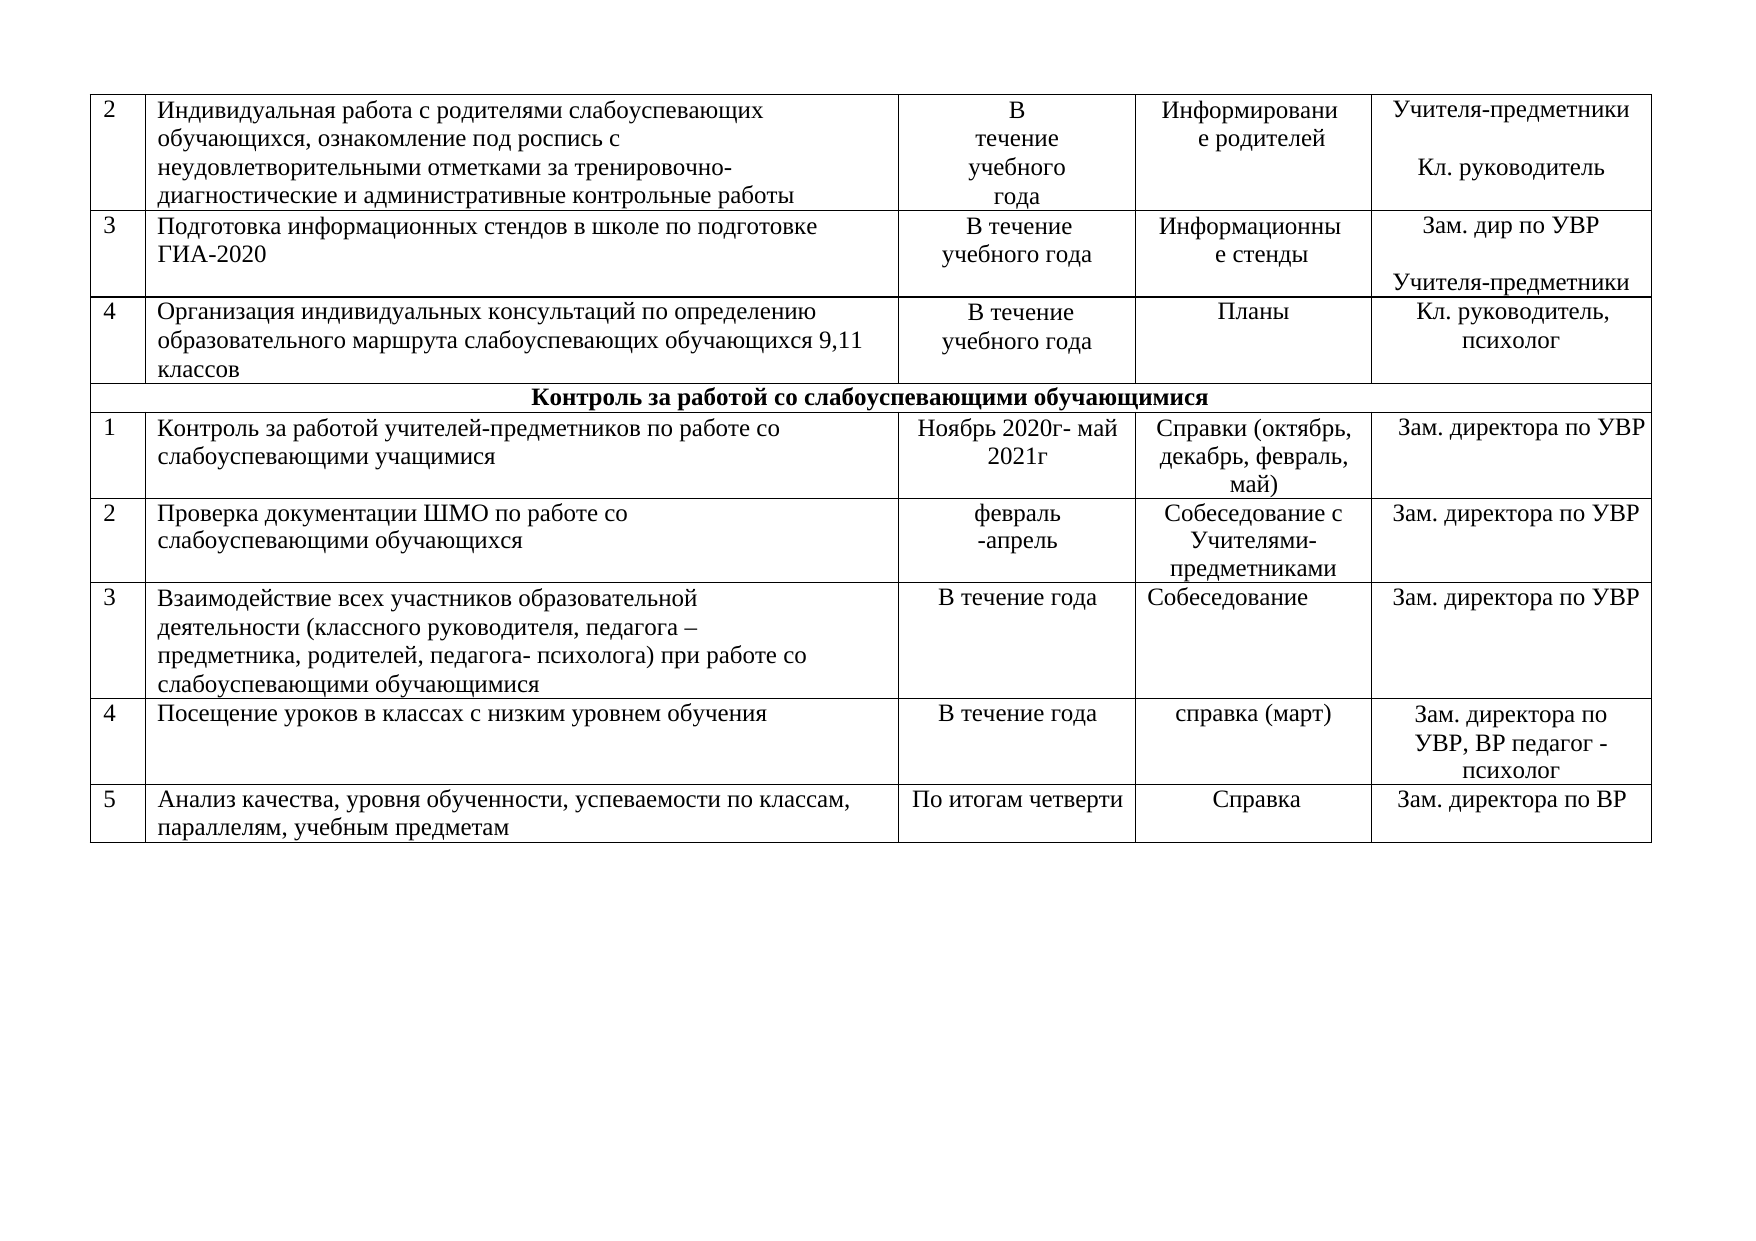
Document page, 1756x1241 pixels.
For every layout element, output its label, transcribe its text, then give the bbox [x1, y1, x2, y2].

table_cell Зам. директора по УВР [1372, 499, 1651, 582]
table_cell В течение года [899, 583, 1135, 698]
table_cell Зам. директора по УВР, ВР педагог - психолог [1372, 699, 1651, 784]
table_cell 3 [91, 211, 145, 296]
table_cell Собеседование [1136, 583, 1371, 698]
table_cell справка (март) [1136, 699, 1371, 784]
table_cell Информационные стенды [1136, 211, 1371, 296]
table_cell Ноябрь 2020г- май 2021г [899, 413, 1135, 498]
table_cell Зам. дир по УВР Учителя-предметники [1372, 211, 1651, 296]
table_cell Проверка документации ШМО по работе со слабоуспевающими обучающихся [146, 499, 898, 582]
table_cell Кл. руководитель, психолог [1372, 298, 1651, 383]
table_cell Контроль за работой со слабоуспевающими обучающимися [91, 384, 1651, 412]
table_cell 1 [91, 413, 145, 498]
table_cell 4 [91, 699, 145, 784]
table_cell В течение учебного года [899, 298, 1135, 383]
table_header Информирование родителей [1136, 95, 1371, 210]
table_header Учителя-предметники Кл. руководитель [1372, 95, 1651, 210]
table_cell Собеседование с Учителями- предметниками [1136, 499, 1371, 582]
table_cell Взаимодействие всех участников образовательной деятельности (классного руководителя, педагога – предметника, родителей, педагога- психолога) при работе со слабоуспевающими обучающимися [146, 583, 898, 698]
table_header Индивидуальная работа с родителями слабоуспевающих обучающихся, ознакомление под роспись с неудовлетворительными отметками за тренировочно- диагностические и административные контрольные работы [146, 95, 898, 210]
table_cell Зам. директора по УВР [1372, 413, 1651, 498]
table_cell 4 [91, 298, 145, 383]
table_cell 5 [91, 785, 145, 842]
table_cell Справка [1136, 785, 1371, 842]
table_cell Справки (октябрь, декабрь, февраль, май) [1136, 413, 1371, 498]
table_cell Планы [1136, 298, 1371, 383]
table_cell Организация индивидуальных консультаций по определению образовательного маршрута слабоуспевающих обучающихся 9,11 классов [146, 298, 898, 383]
table_cell Подготовка информационных стендов в школе по подготовке ГИА-2020 [146, 211, 898, 296]
table_cell В течение года [899, 699, 1135, 784]
table_cell Зам. директора по ВР [1372, 785, 1651, 842]
table_cell 3 [91, 583, 145, 698]
table_cell Зам. директора по УВР [1372, 583, 1651, 698]
table_cell 2 [91, 499, 145, 582]
table_header 2 [91, 95, 145, 210]
table_header В течение учебного года [899, 95, 1135, 210]
table_cell По итогам четверти [899, 785, 1135, 842]
table_cell Контроль за работой учителей-предметников по работе со слабоуспевающими учащимися [146, 413, 898, 498]
table_cell Посещение уроков в классах с низким уровнем обучения [146, 699, 898, 784]
table_cell Анализ качества, уровня обученности, успеваемости по классам, параллелям, учебным предметам [146, 785, 898, 842]
table_cell В течение учебного года [899, 211, 1135, 296]
table_cell февраль -апрель [899, 499, 1135, 582]
